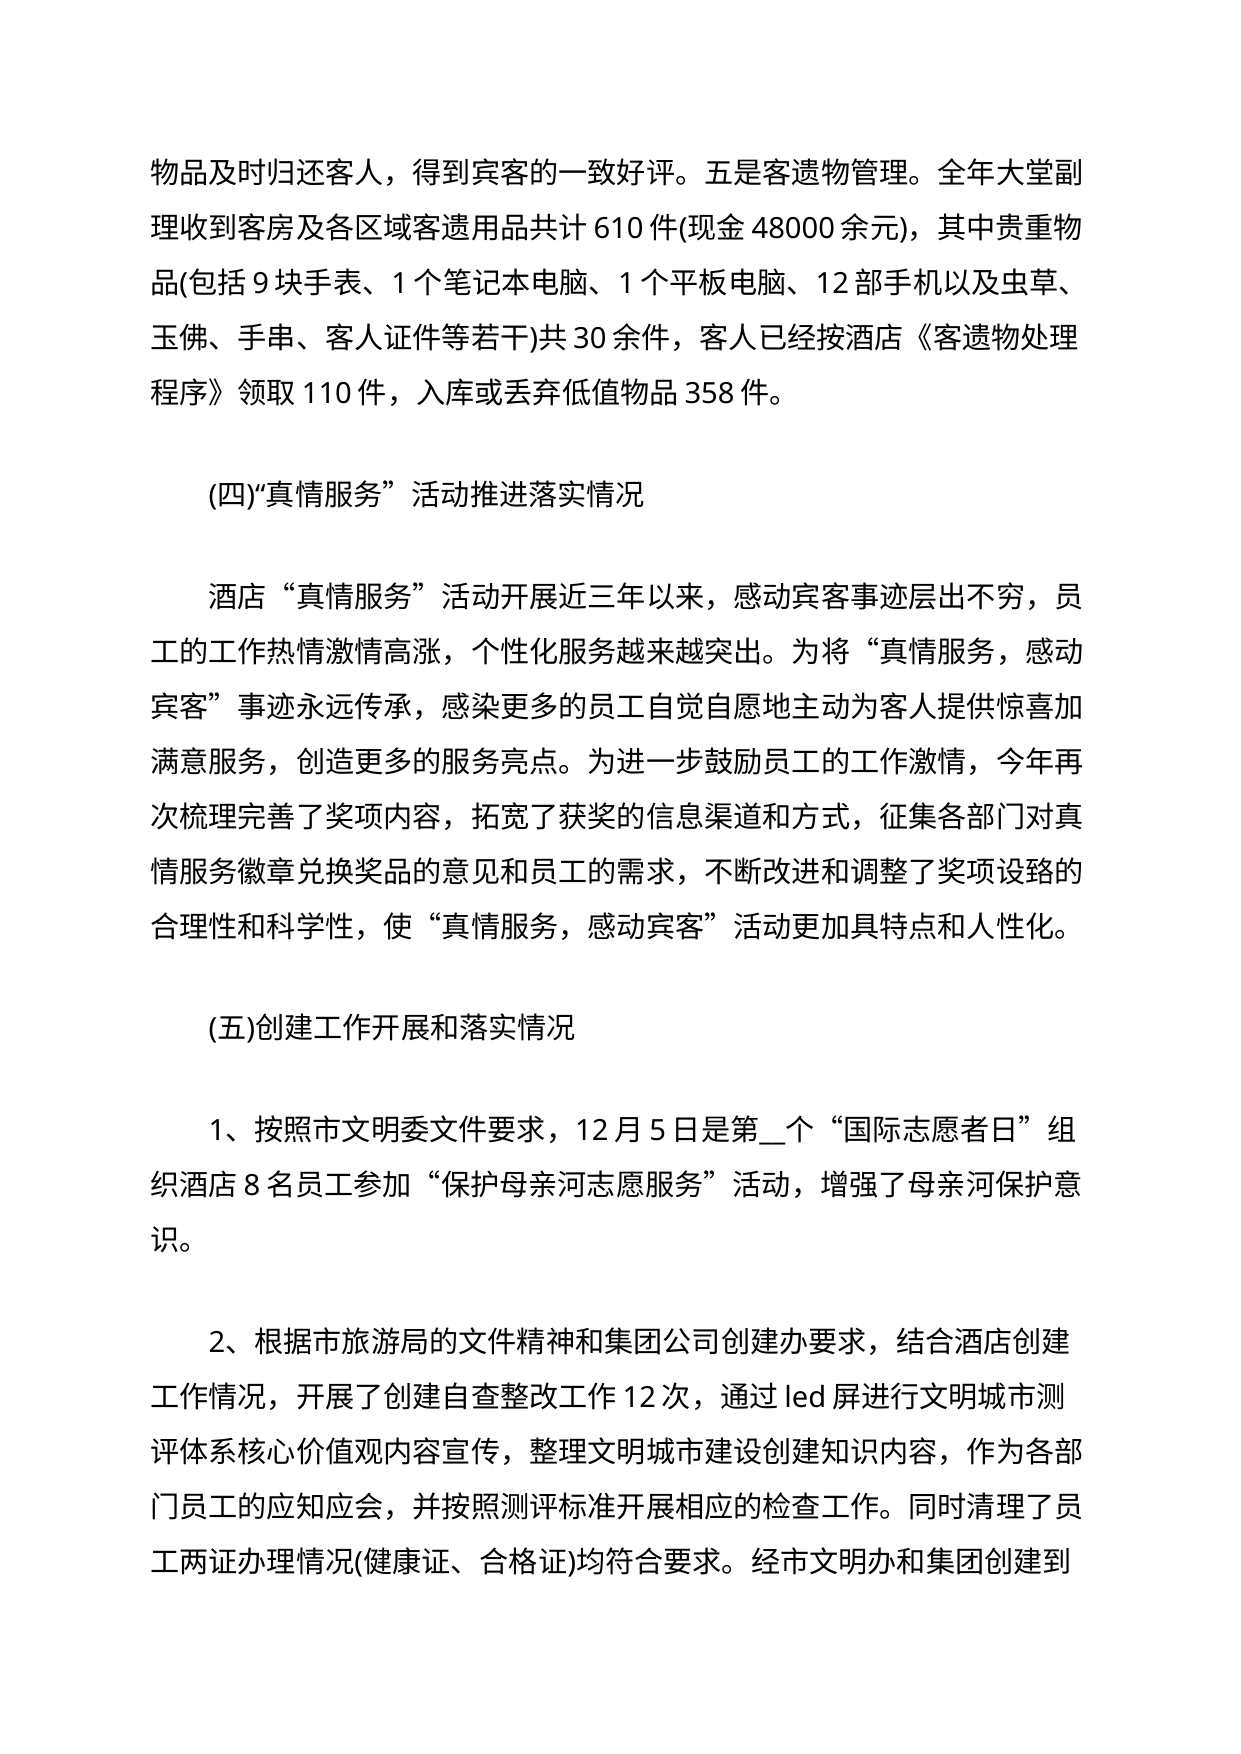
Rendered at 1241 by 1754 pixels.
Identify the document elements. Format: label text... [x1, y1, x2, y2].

text 酒店“真情服务”活动开展近三年以来，感动宾客事迹层出不穷，员工的工作热情激情高涨，个性化服务越来越突出。为将“真情服务，感动宾客”事迹永远传承，感染更多的员工自觉自愿地主动为客人提供惊喜加满意服务，创造更多的服务亮点。为进一步鼓励员工的工作激情，今年再次梳理完善了奖项内容，拓宽了获奖的信息渠道和方式，征集各部门对真情服务徽章兑换奖品的意见和员工的需求，不断改进和调整了奖项设臵的合理性和科学性，使“真情服务，感动宾客”活动更加具特点和人性化。 [150, 574, 1090, 946]
text (五)创建工作开展和落实情况 [150, 1005, 1090, 1047]
text (四)“真情服务”活动推进落实情况 [150, 472, 1090, 514]
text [150, 1319, 1090, 1581]
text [150, 150, 1090, 412]
text 1、按照市文明委文件要求，12月5日是第__个“国际志愿者日”组织酒店8名员工参加“保护母亲河志愿服务”活动，增强了母亲河保护意识。 [150, 1107, 1090, 1259]
